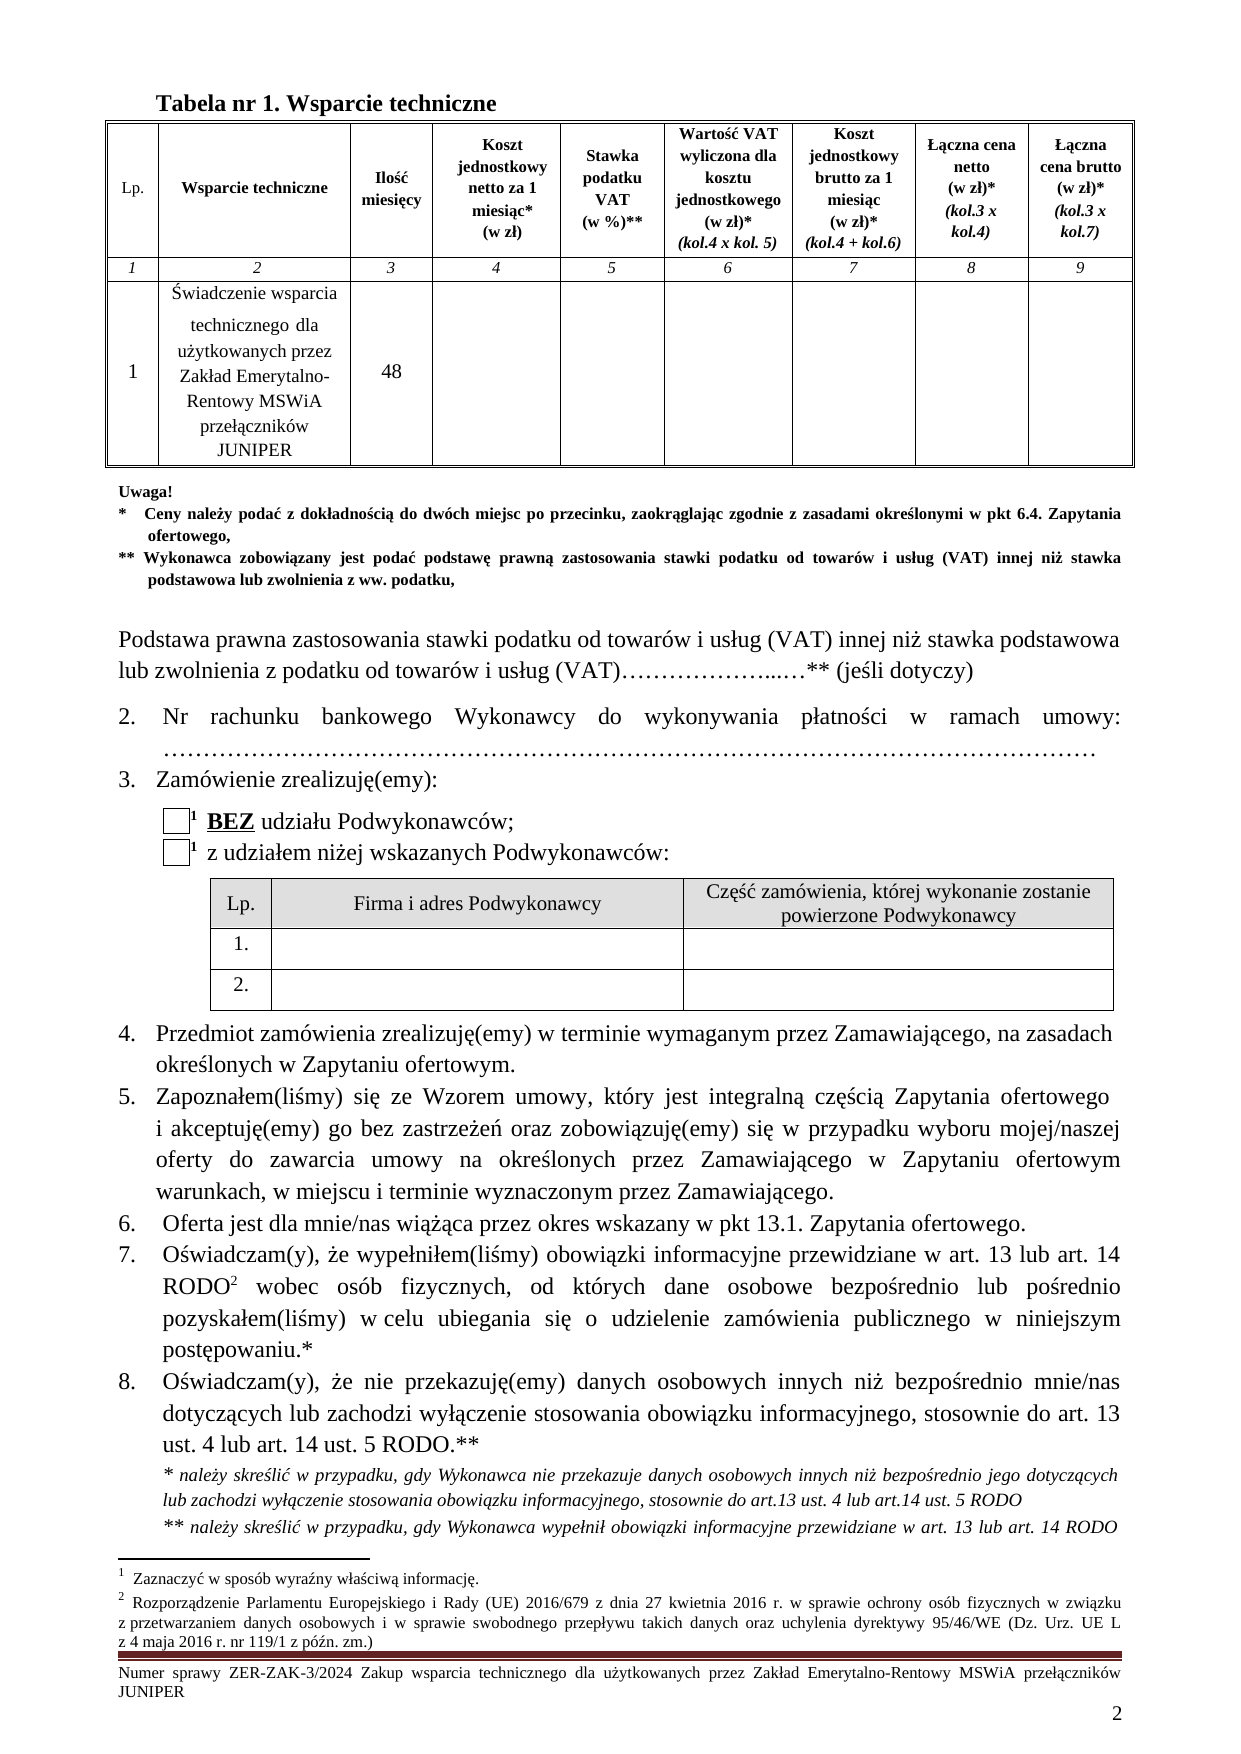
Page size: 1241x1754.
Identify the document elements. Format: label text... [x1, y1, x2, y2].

text ** Wykonawca zobowiązany jest podać podstawę prawną zastosowania stawki podatku od towarów i usług (VAT) innej niż stawka podstawowa lub zwolnienia z ww. podatku, [118, 548, 1122, 589]
table_cell Świadczenie wsparcia technicznego dla użytkowanych przez Zakład Emerytalno-Rentowy MSWiA przełączników JUNIPER [159, 282, 350, 465]
table_cell 2 [159, 258, 350, 281]
table_cell 6 [665, 258, 792, 281]
table_cell 3 [351, 258, 432, 281]
text 2. Nr rachunku bankowego Wykonawcy do wykonywania płatności w ramach umowy: ……………………………………………………………………………………………………… [118, 702, 1122, 761]
table_header Koszt jednostkowy brutto za 1 miesiąc (w zł)* (kol.4 + kol.6) [793, 124, 915, 257]
table_header Ilość miesięcy [351, 124, 432, 257]
list Przedmiot zamówienia zrealizuję(emy) w terminie wymaganym przez Zamawiającego, na zasadach określonych w Zapytaniu ofertowym. [118, 1019, 1122, 1078]
table_header Lp. [211, 879, 271, 927]
text * należy skreślić w przypadku, gdy Wykonawca nie przekazuje danych osobowych innych niż bezpośrednio jego dotyczących lub zachodzi wyłączenie stosowania obowiązku informacyjnego, stosownie do art.13 ust. 4 lub art.14 ust. 5 RODO [162, 1462, 1122, 1511]
table_cell [561, 282, 664, 465]
list Zapoznałem(liśmy) się ze Wzorem umowy, który jest integralną częścią Zapytania ofertowego i akceptuję(emy) go bez zastrzeżeń oraz zobowiązuję(emy) się w przypadku wyboru mojej/naszej oferty do zawarcia umowy na określonych przez Zamawiającego w Zapytaniu ofertowym warunkach, w miejscu i terminie wyznaczonym przez Zamawiającego. [118, 1082, 1122, 1205]
table_cell [916, 282, 1028, 465]
text Tabela nr 1. Wsparcie techniczne [156, 89, 1122, 116]
table_cell [1029, 282, 1132, 465]
table_cell 1 [108, 258, 158, 281]
table_header Część zamówienia, której wykonanie zostanie powierzone Podwykonawcy [684, 879, 1113, 927]
table_cell [272, 970, 683, 1010]
table_cell [793, 282, 915, 465]
table_cell [684, 970, 1113, 1010]
list Oświadczam(y), że wypełniłem(liśmy) obowiązki informacyjne przewidziane w art. 13 lub art. 14 RODO wobec osób fizycznych, od których dane osobowe bezpośrednio lub pośrednio pozyskałem(liśmy) w celu ubiegania się o udzielenie zamówienia publicznego w niniejszym postępowaniu.* [118, 1240, 1122, 1363]
text 1 z udziałem niżej wskazanych Podwykonawców: [162, 838, 1122, 866]
text Uwaga! [118, 482, 1122, 501]
list Oferta jest dla mnie/nas wiążąca przez okres wskazany w pkt 13.1. Zapytania ofertowego. [118, 1209, 1122, 1236]
table_cell [665, 282, 792, 465]
table_cell [433, 282, 560, 465]
table_cell 48 [351, 282, 432, 465]
list Zamówienie zrealizuję(emy): [118, 765, 1122, 793]
text * Ceny należy podać z dokładnością do dwóch miejsc po przecinku, zaokrąglając zgodnie z zasadami określonymi w pkt 6.4. Zapytania ofertowego, [118, 504, 1122, 545]
list Oświadczam(y), że nie przekazuję(emy) danych osobowych innych niż bezpośrednio mnie/nas dotyczących lub zachodzi wyłączenie stosowania obowiązku informacyjnego, stosownie do art. 13 ust. 4 lub art. 14 ust. 5 RODO.** [118, 1367, 1122, 1458]
table_header Lp. [108, 124, 158, 257]
table_cell 1 [108, 282, 158, 465]
text BEZ udziału Podwykonawców; [162, 807, 1122, 834]
table_cell 9 [1029, 258, 1132, 281]
table_cell 4 [433, 258, 560, 281]
text Podstawa prawna zastosowania stawki podatku od towarów i usług (VAT) innej niż stawka podstawowa lub zwolnienia z podatku od towarów i usług (VAT)………………...…** (jeśli dotyczy) [118, 625, 1122, 684]
table_header Wartość VAT wyliczona dla kosztu jednostkowego (w zł)* (kol.4 x kol. 5) [665, 124, 792, 257]
table_header Koszt jednostkowy netto za 1 miesiąc* (w zł) [433, 124, 560, 257]
table_cell 7 [793, 258, 915, 281]
table_header Łączna cena brutto (w zł)* (kol.3 x kol.7) [1029, 124, 1132, 257]
table_cell 5 [561, 258, 664, 281]
table_cell [684, 929, 1113, 969]
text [162, 1514, 1122, 1538]
table_cell [272, 929, 683, 969]
table_cell 8 [916, 258, 1028, 281]
table_header Wsparcie techniczne [159, 124, 350, 257]
table_header Stawka podatku VAT (w %)** [561, 124, 664, 257]
table_header Łączna cena netto (w zł)* (kol.3 x kol.4) [916, 124, 1028, 257]
table_cell 1. [211, 929, 271, 969]
table_cell 2. [211, 970, 271, 1010]
table_header Firma i adres Podwykonawcy [272, 879, 683, 927]
